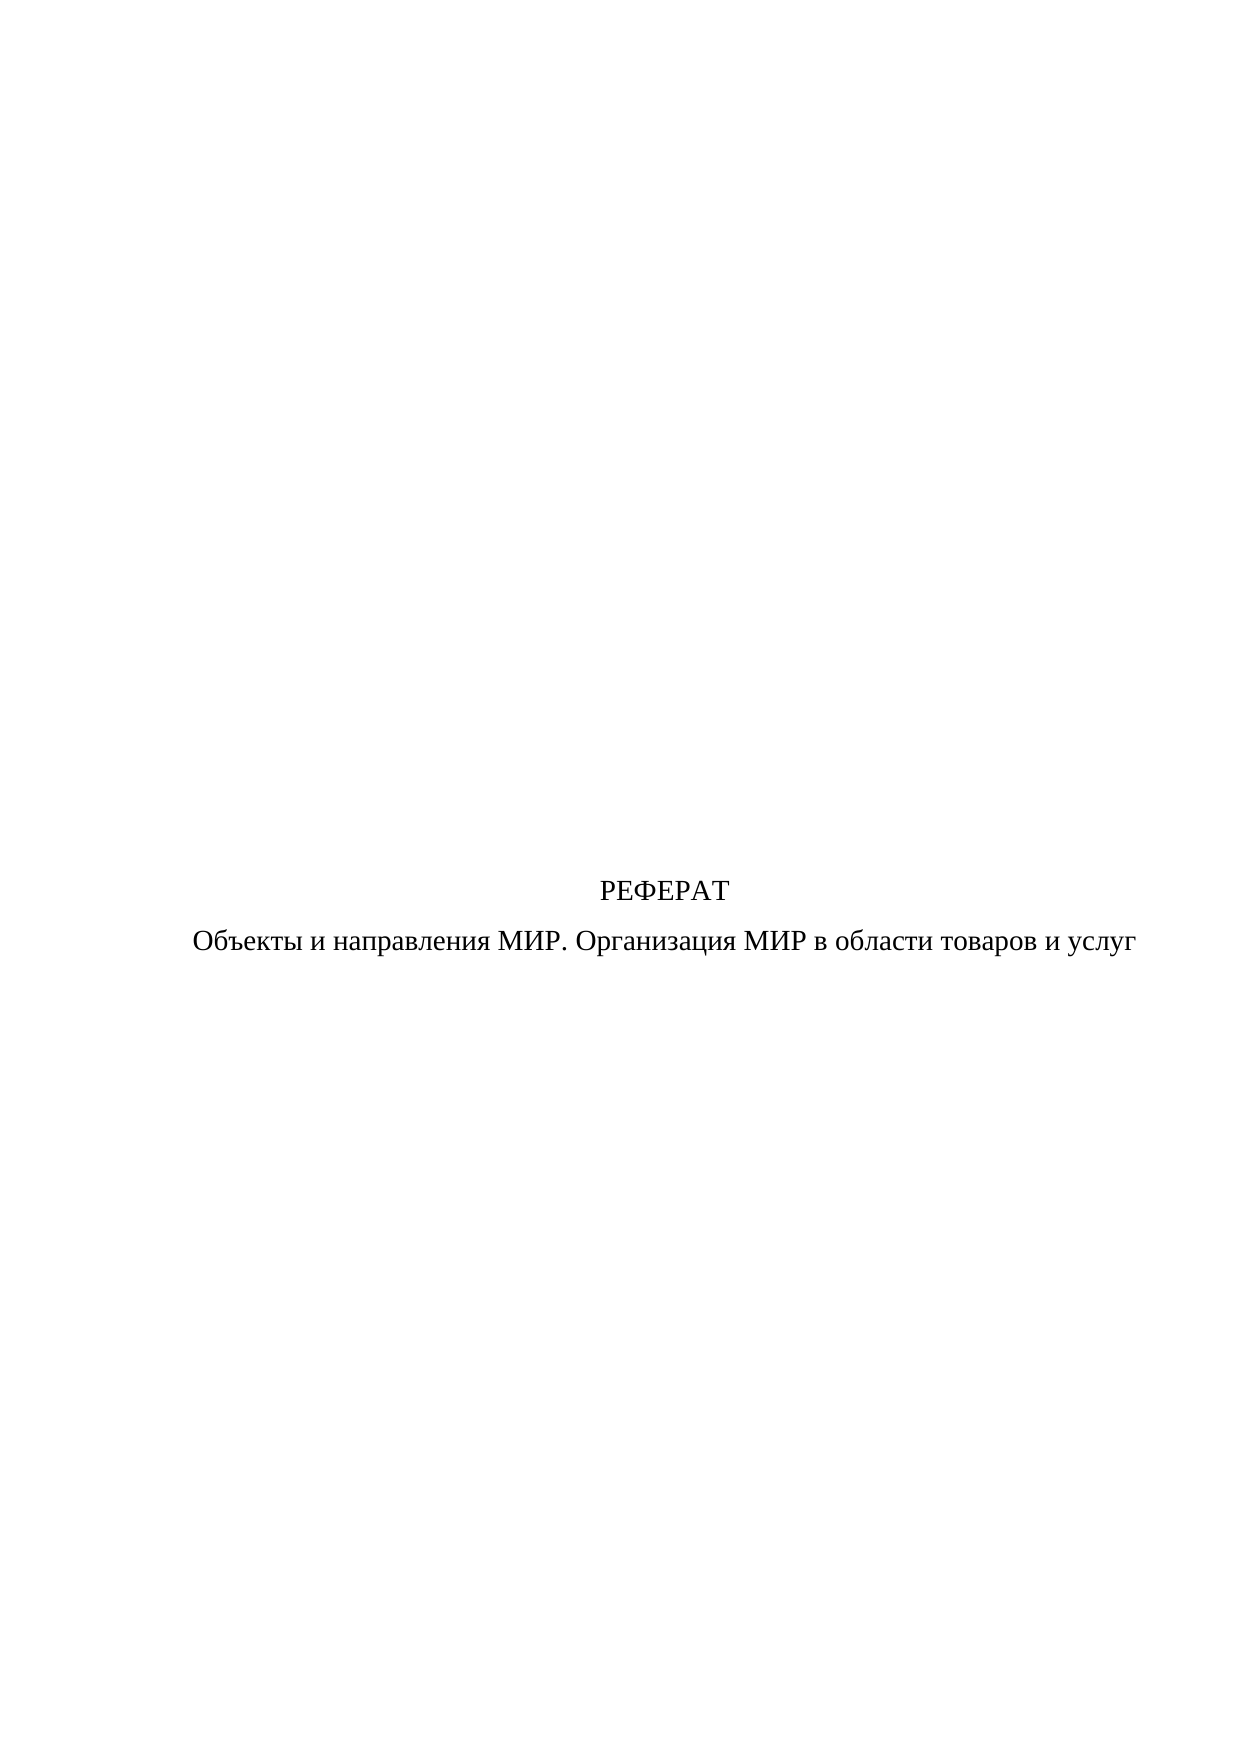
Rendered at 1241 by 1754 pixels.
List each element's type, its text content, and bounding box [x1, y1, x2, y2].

text Объекты и направления МИР. Организация МИР в области товаров и услуг [177, 923, 1152, 957]
text РЕФЕРАТ [177, 873, 1152, 906]
